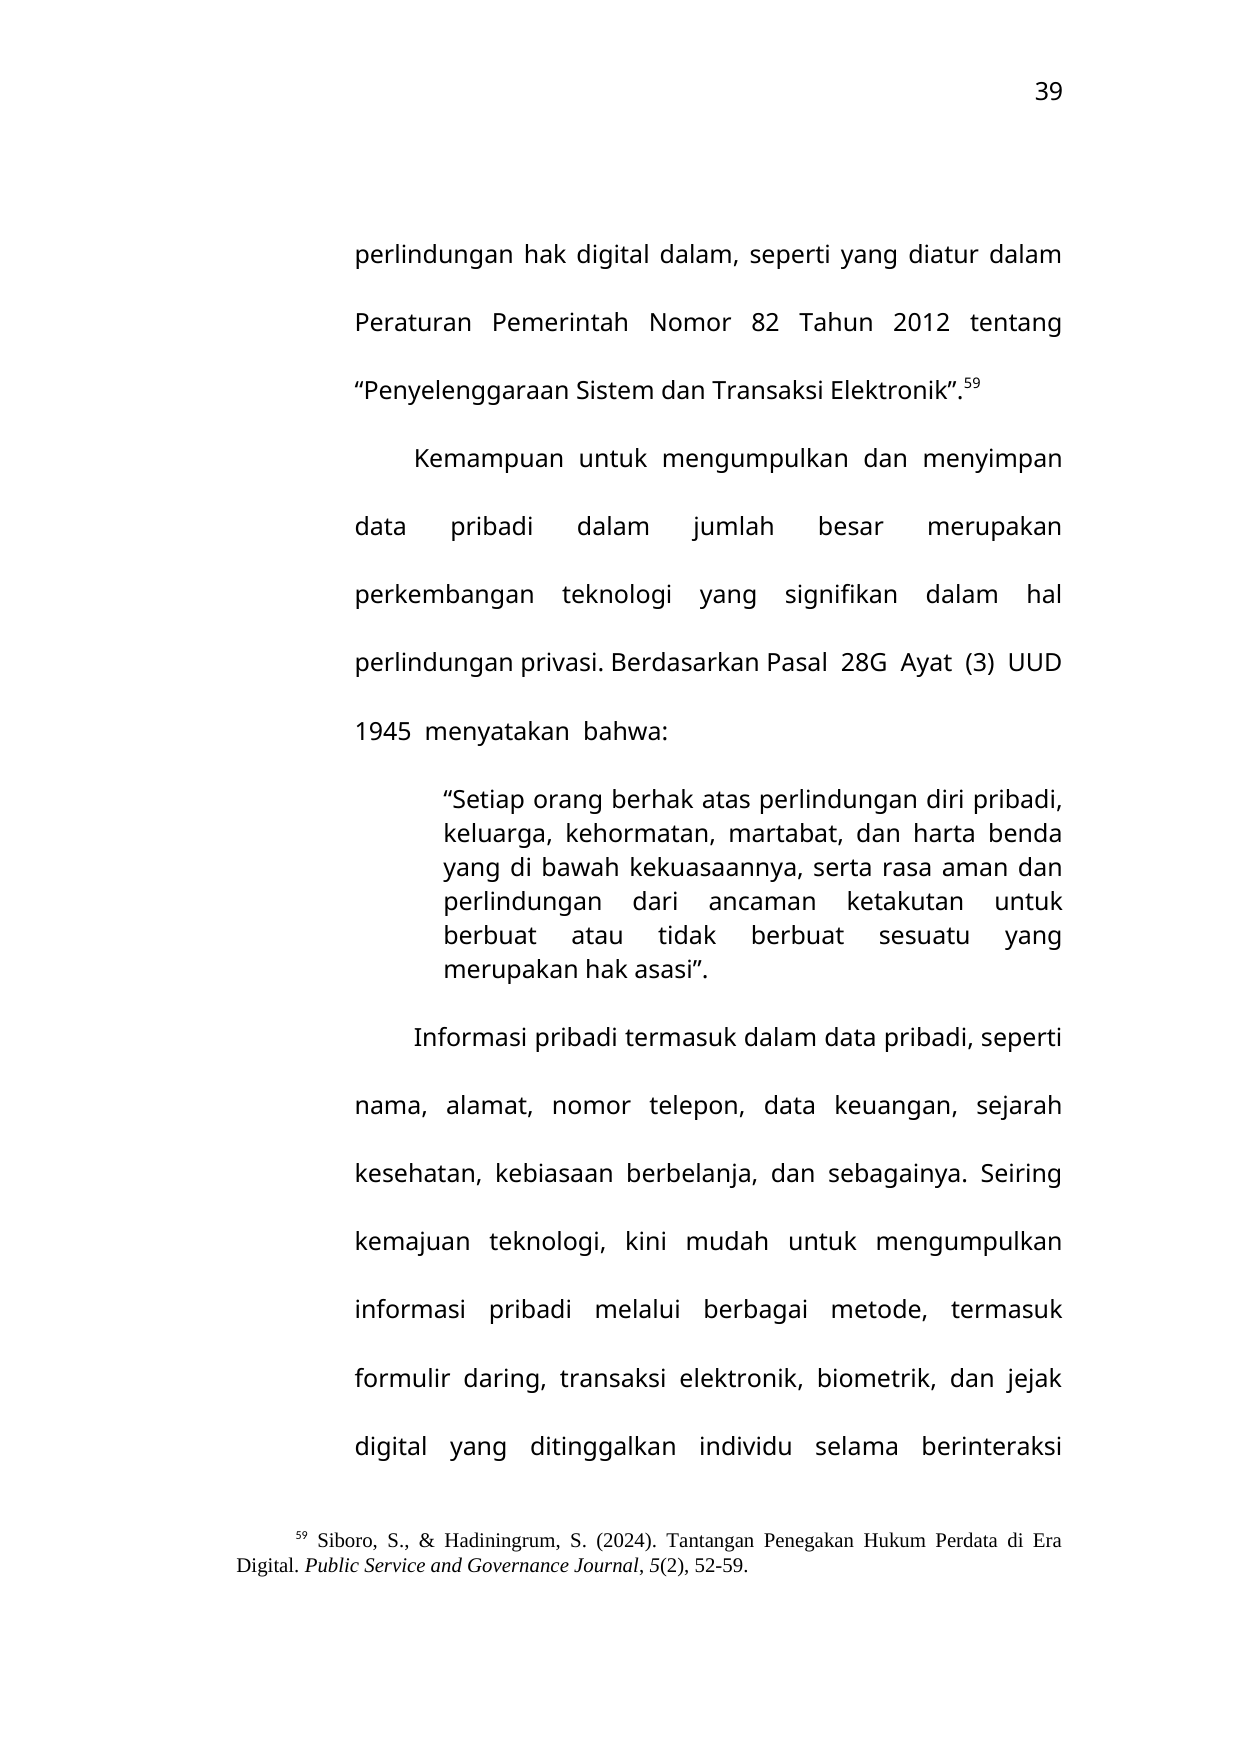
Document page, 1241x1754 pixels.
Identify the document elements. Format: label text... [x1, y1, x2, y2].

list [354, 1020, 1063, 1462]
list “Setiap orang berhak atas perlindungan diri pribadi, keluarga, kehormatan, martabat, dan harta benda yang di bawah kekuasaannya, serta rasa aman dan perlindungan dari ancaman ketakutan untuk berbuat atau tidak berbuat sesuatu yang merupakan hak asasi”. [443, 781, 1063, 986]
list Kemampuan untuk mengumpulkan dan menyimpan data pribadi dalam jumlah besar merupakan perkembangan teknologi yang signifikan dalam hal perlindungan privasi. Berdasarkan Pasal 28G Ayat (3) UUD 1945 menyatakan bahwa: [354, 441, 1063, 747]
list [354, 236, 1063, 407]
